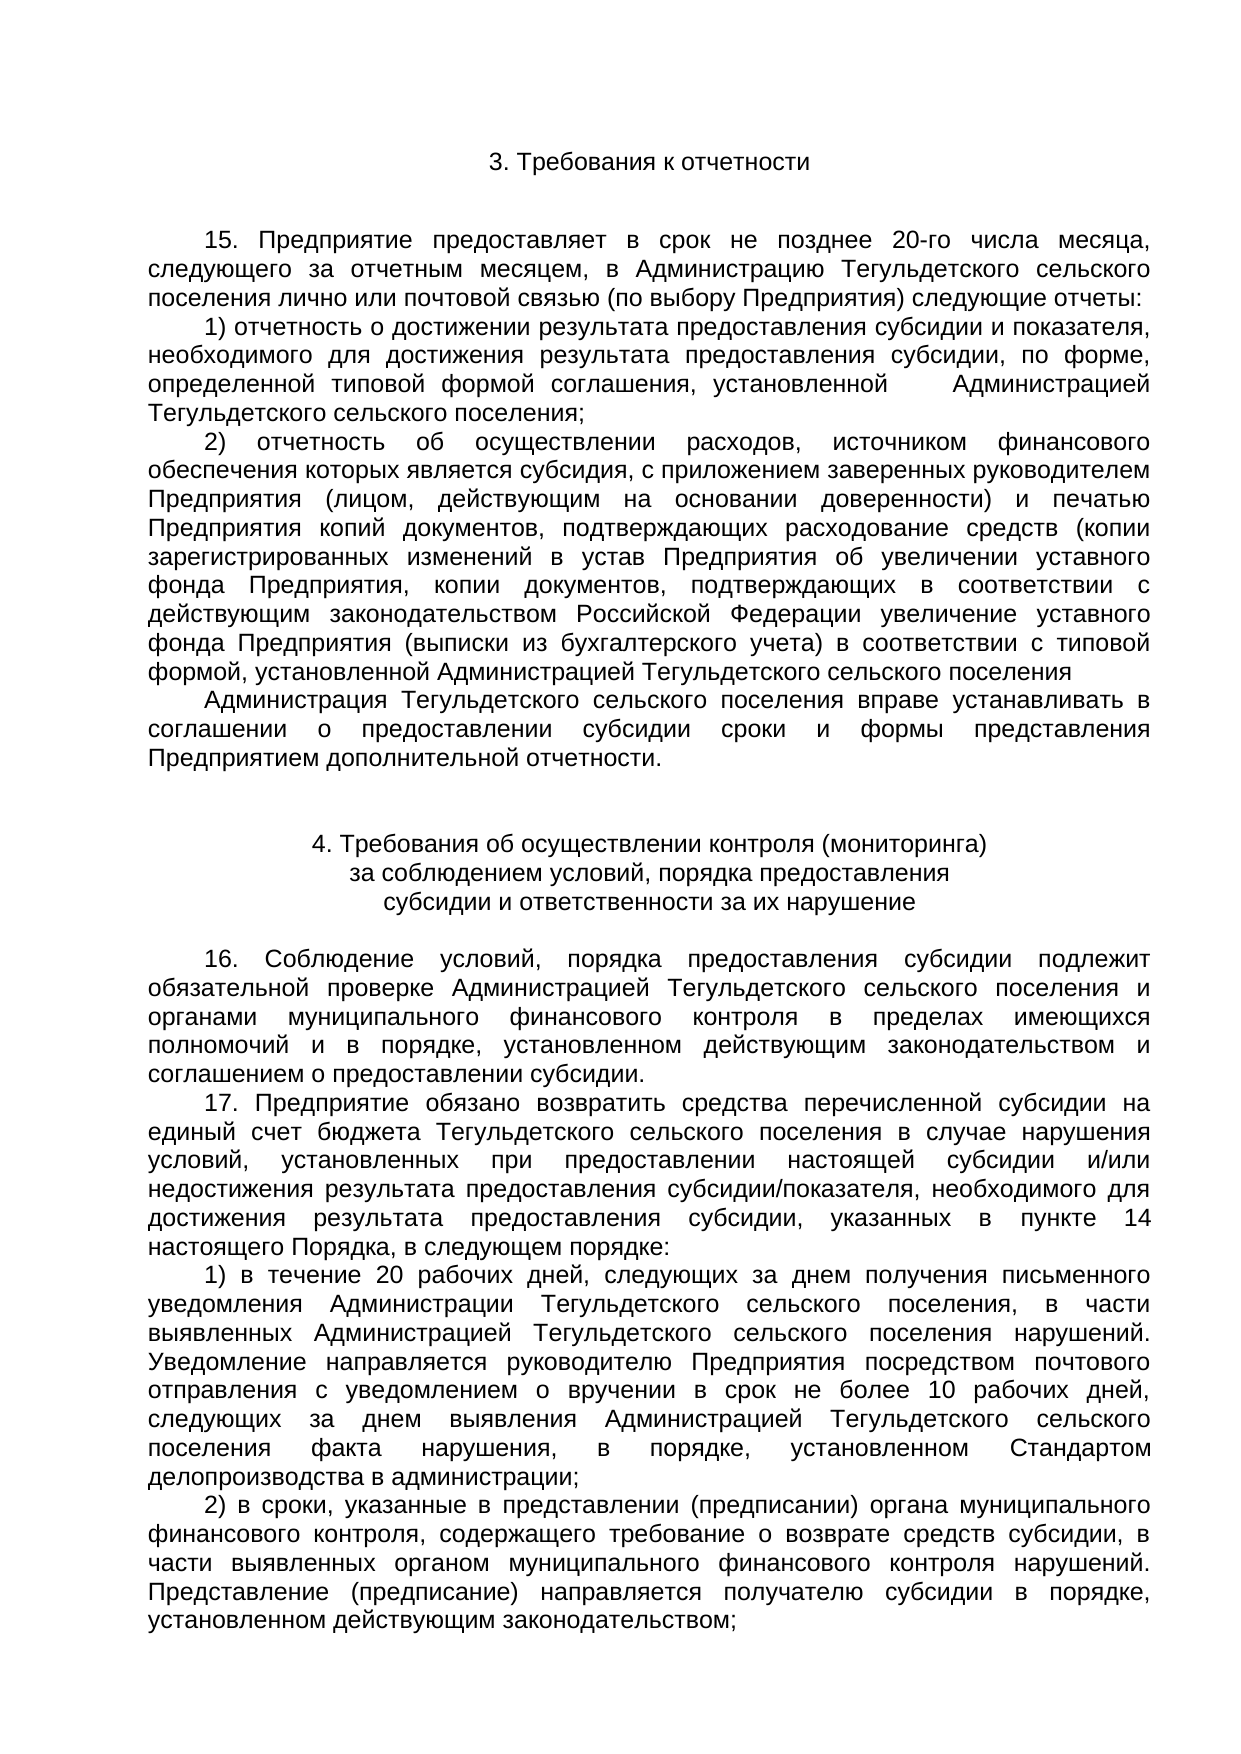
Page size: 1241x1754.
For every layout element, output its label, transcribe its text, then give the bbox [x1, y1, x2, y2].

text 15. Предприятие предоставляет в срок не позднее 20-го числа месяца, следующего за отчетным месяцем, в Администрацию Тегульдетского сельского поселения лично или почтовой связью (по выбору Предприятия) следующие отчеты: [148, 225, 1152, 311]
text за соблюдением условий, порядка предоставления [148, 858, 1152, 886]
text 4. Требования об осуществлении контроля (мониторинга) [148, 829, 1152, 858]
text 1) отчетность о достижении результата предоставления субсидии и показателя, необходимого для достижения результата предоставления субсидии, по форме, определенной типовой формой соглашения, установленной Администрацией Тегульдетского сельского поселения; [148, 311, 1152, 426]
text 17. Предприятие обязано возвратить средства перечисленной субсидии на единый счет бюджета Тегульдетского сельского поселения в случае нарушения условий, установленных при предоставлении настоящей субсидии и/или недостижения результата предоставления субсидии/показателя, необходимого для достижения результата предоставления субсидии, указанных в пункте 14 настоящего Порядка, в следующем порядке: [148, 1088, 1152, 1260]
text 1) в течение 20 рабочих дней, следующих за днем получения письменного уведомления Администрации Тегульдетского сельского поселения, в части выявленных Администрацией Тегульдетского сельского поселения нарушений. Уведомление направляется руководителю Предприятия посредством почтового отправления с уведомлением о вручении в срок не более 10 рабочих дней, следующих за днем выявления Администрацией Тегульдетского сельского поселения факта нарушения, в порядке, установленном Стандартом делопроизводства в администрации; [148, 1260, 1152, 1490]
text субсидии и ответственности за их нарушение [148, 886, 1152, 915]
text 3. Требования к отчетности [148, 147, 1152, 176]
text Администрация Тегульдетского сельского поселения вправе устанавливать в соглашении о предоставлении субсидии сроки и формы представления Предприятием дополнительной отчетности. [148, 685, 1152, 771]
text 2) отчетность об осуществлении расходов, источником финансового обеспечения которых является субсидия, с приложением заверенных руководителем Предприятия (лицом, действующим на основании доверенности) и печатью Предприятия копий документов, подтверждающих расходование средств (копии зарегистрированных изменений в устав Предприятия об увеличении уставного фонда Предприятия, копии документов, подтверждающих в соответствии с действующим законодательством Российской Федерации увеличение уставного фонда Предприятия (выписки из бухгалтерского учета) в соответствии с типовой формой, установленной Администрацией Тегульдетского сельского поселения [148, 426, 1152, 685]
text 2) в сроки, указанные в представлении (предписании) органа муниципального финансового контроля, содержащего требование о возврате средств субсидии, в части выявленных органом муниципального финансового контроля нарушений. Представление (предписание) направляется получателю субсидии в порядке, установленном действующим законодательством; [148, 1490, 1152, 1634]
text 16. Соблюдение условий, порядка предоставления субсидии подлежит обязательной проверке Администрацией Тегульдетского сельского поселения и органами муниципального финансового контроля в пределах имеющихся полномочий и в порядке, установленном действующим законодательством и соглашением о предоставлении субсидии. [148, 944, 1152, 1088]
